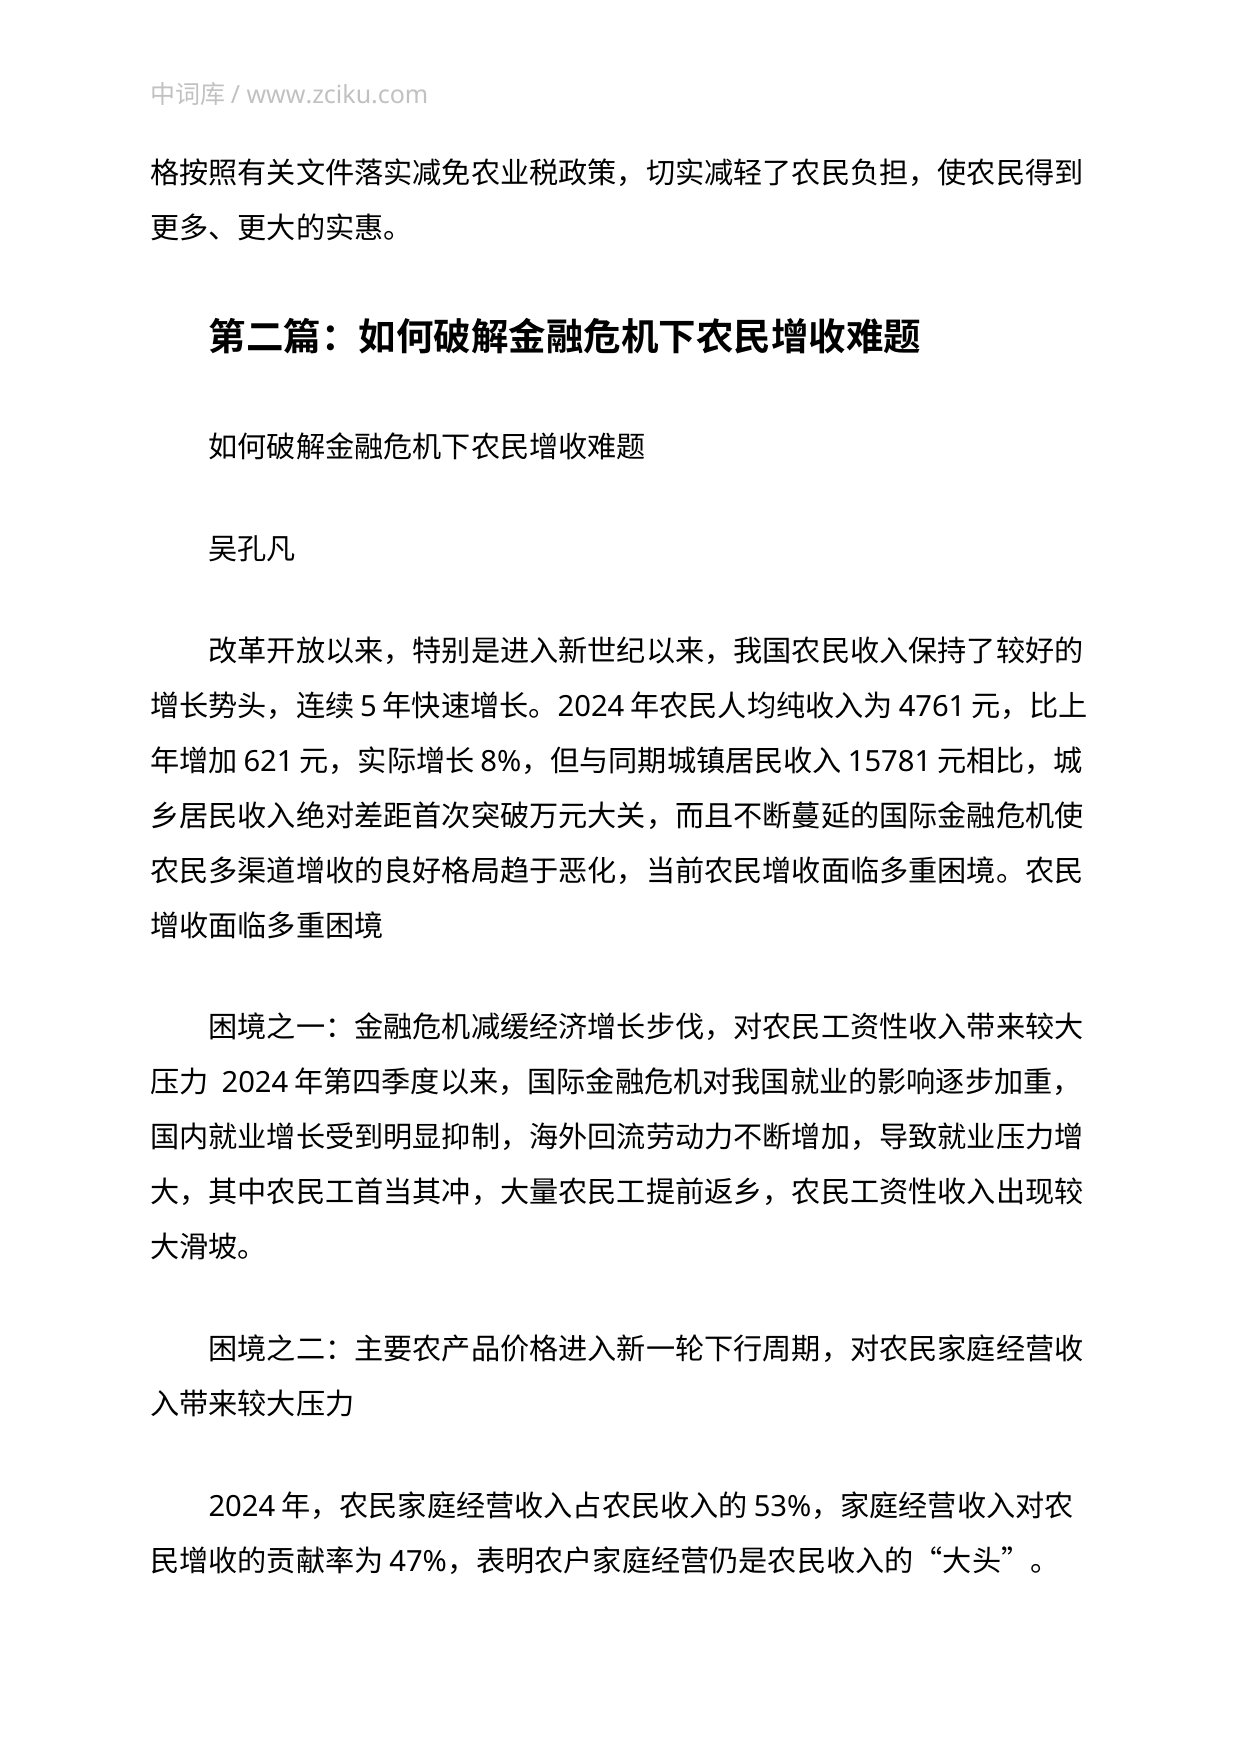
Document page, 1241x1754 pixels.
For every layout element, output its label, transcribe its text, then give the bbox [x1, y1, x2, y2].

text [150, 150, 1090, 247]
text 如何破解金融危机下农民增收难题 [150, 424, 1090, 466]
text 困境之二：主要农产品价格进入新一轮下行周期，对农民家庭经营收入带来较大压力 [150, 1326, 1090, 1423]
text 改革开放以来，特别是进入新世纪以来，我国农民收入保持了较好的增长势头，连续5年快速增长。2024年农民人均纯收入为4761元，比上年增加621元，实际增长8%，但与同期城镇居民收入15781元相比，城乡居民收入绝对差距首次突破万元大关，而且不断蔓延的国际金融危机使农民多渠道增收的良好格局趋于恶化，当前农民增收面临多重困境。农民增收面临多重困境 [150, 628, 1090, 944]
text 吴孔凡 [150, 526, 1090, 568]
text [150, 1482, 1090, 1579]
text 困境之一：金融危机减缓经济增长步伐，对农民工资性收入带来较大压力 2024年第四季度以来，国际金融危机对我国就业的影响逐步加重，国内就业增长受到明显抑制，海外回流劳动力不断增加，导致就业压力增大，其中农民工首当其冲，大量农民工提前返乡，农民工资性收入出现较大滑坡。 [150, 1004, 1090, 1266]
text 第二篇：如何破解金融危机下农民增收难题 [150, 307, 1090, 361]
